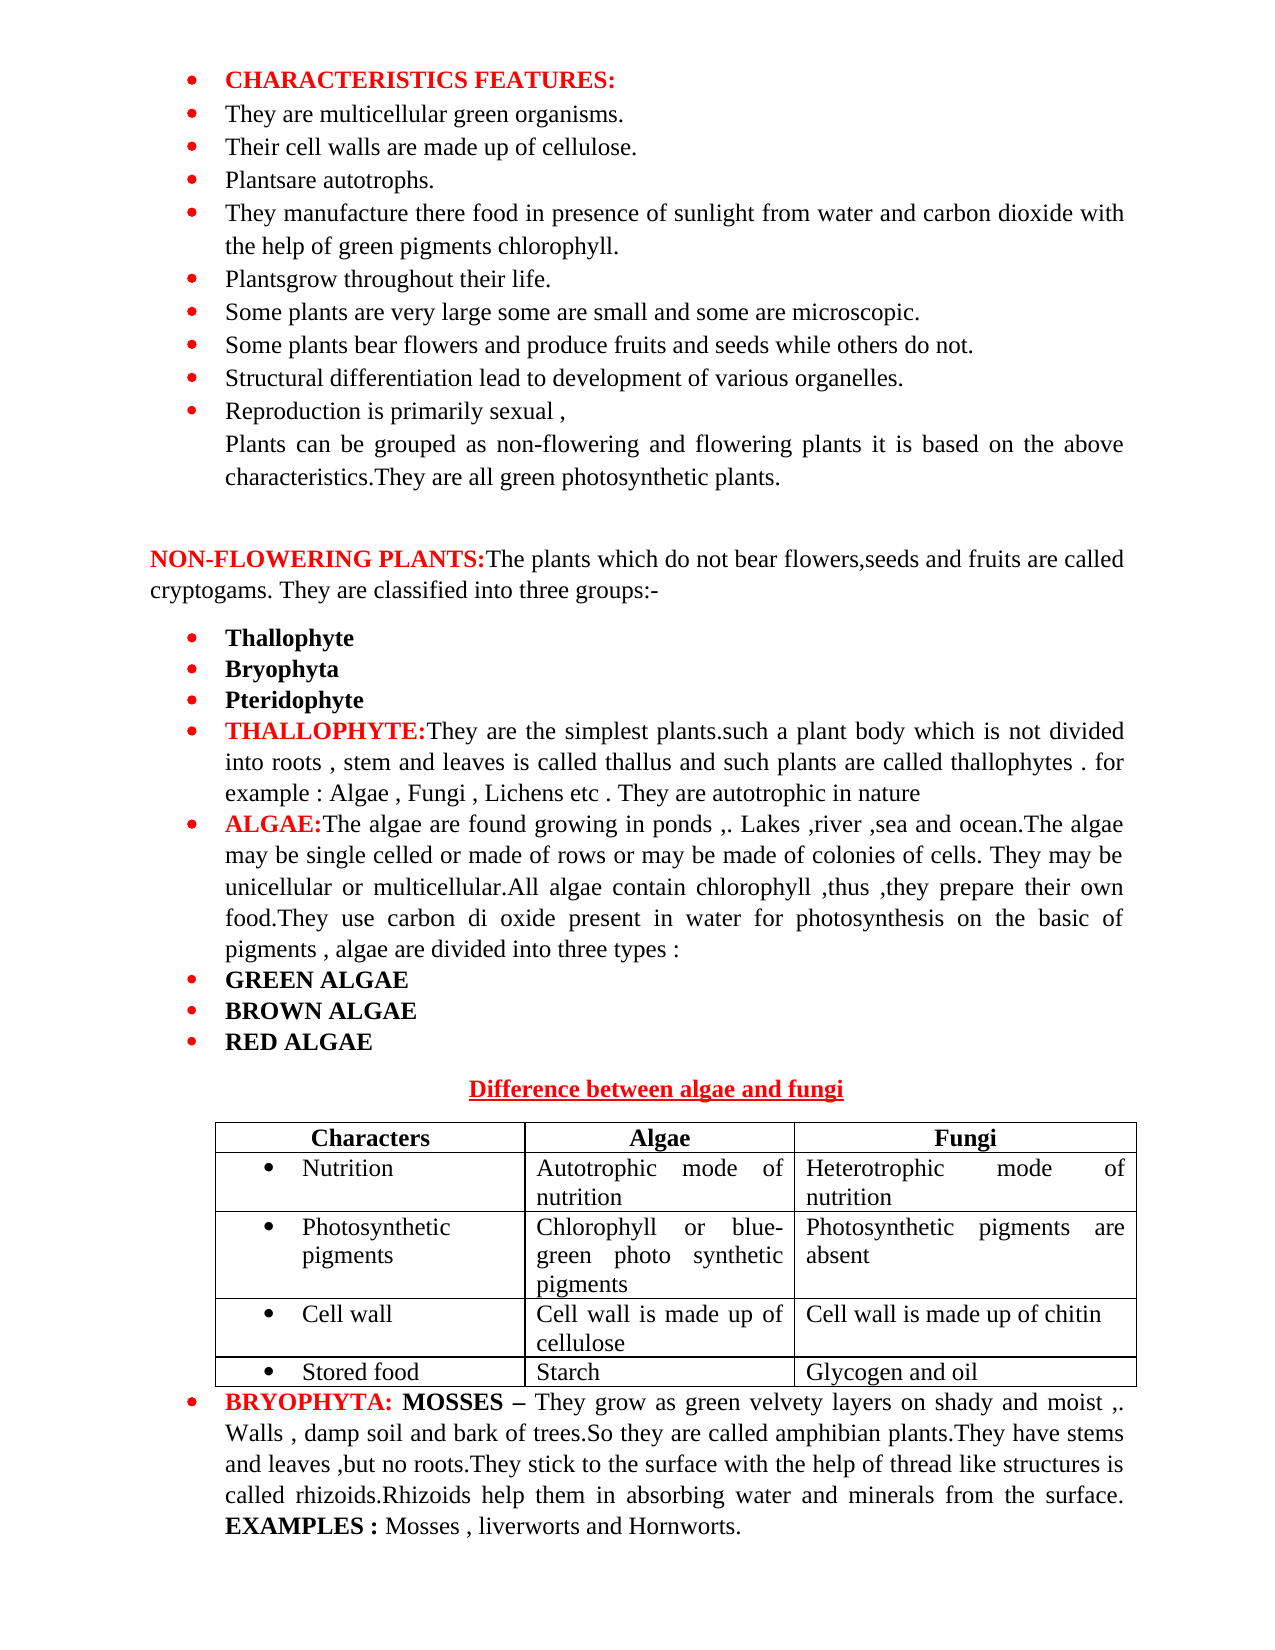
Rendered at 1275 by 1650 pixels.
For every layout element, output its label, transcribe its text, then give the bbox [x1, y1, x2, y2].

table_cell Cell wall is made up of chitin [795, 1299, 1136, 1356]
table_header Fungi [795, 1123, 1136, 1152]
table_cell Stored food [216, 1358, 524, 1386]
list THALLOPHYTE:They are the simplest plants.such a plant body which is not divided into roots , stem and leaves is called thallus and such plants are called thallophytes . for example : Algae , Fungi , Lichens etc . They are autotrophic in nature [187, 716, 1125, 807]
list Plants can be grouped as non-flowering and flowering plants it is based on the above characteristics.They are all green photosynthetic plants. [225, 429, 1125, 491]
text NON-FLOWERING PLANTS:The plants which do not bear flowers,seeds and fruits are called cryptogams. They are classified into three groups:- [150, 544, 1125, 604]
list Plantsgrow throughout their life. [187, 264, 1125, 292]
table_cell Photosynthetic pigments are absent [795, 1212, 1136, 1298]
list They are multicellular green organisms. [187, 99, 1125, 127]
table_cell Autotrophic mode of nutrition [526, 1153, 794, 1211]
list Their cell walls are made up of cellulose. [187, 132, 1125, 160]
list Some plants are very large some are small and some are microscopic. [187, 297, 1125, 326]
table_header Algae [526, 1123, 794, 1152]
list Structural differentiation lead to development of various organelles. [187, 363, 1125, 392]
text Difference between algae and fungi [150, 1074, 1125, 1103]
list ALGAE:The algae are found growing in ponds ,. Lakes ,river ,sea and ocean.The algae may be single celled or made of rows or may be made of colonies of cells. They may be unicellular or multicellular.All algae contain chlorophyll ,thus ,they prepare their own food.They use carbon di oxide present in water for photosynthesis on the basic of pigments , algae are divided into three types : [187, 809, 1125, 962]
list BROWN ALGAE [187, 996, 1125, 1024]
list Pteridophyte [187, 685, 1125, 714]
list They manufacture there food in presence of sunlight from water and carbon dioxide with the help of green pigments chlorophyll. [187, 198, 1125, 259]
list Some plants bear flowers and produce fruits and seeds while others do not. [187, 330, 1125, 358]
table_cell Heterotrophic mode of nutrition [795, 1153, 1136, 1211]
table_cell Nutrition [216, 1153, 524, 1211]
list Thallophyte [187, 623, 1125, 652]
list Reproduction is primarily sexual , [187, 396, 1125, 424]
list GREEN ALGAE [187, 965, 1125, 993]
list Bryophyta [187, 654, 1125, 683]
table_header Characters [216, 1123, 524, 1152]
list Plantsare autotrophs. [187, 165, 1125, 193]
list BRYOPHYTA: MOSSES – They grow as green velvety layers on shady and moist ,. Walls , damp soil and bark of trees.So they are called amphibian plants.They have stems and leaves ,but no roots.They stick to the surface with the help of thread like structures is called rhizoids.Rhizoids help them in absorbing water and minerals from the surface. EXAMPLES : Mosses , liverworts and Hornworts. [187, 1387, 1125, 1540]
table_cell Cell wall is made up of cellulose [526, 1299, 794, 1356]
list RED ALGAE [187, 1027, 1125, 1056]
list CHARACTERISTICS FEATURES: [187, 66, 1125, 94]
table_cell Starch [526, 1358, 794, 1386]
table_cell Chlorophyll or blue-green photo synthetic pigments [526, 1212, 794, 1298]
table_cell Glycogen and oil [795, 1358, 1136, 1386]
table_cell Cell wall [216, 1299, 524, 1356]
table_cell Photosynthetic pigments [216, 1212, 524, 1298]
